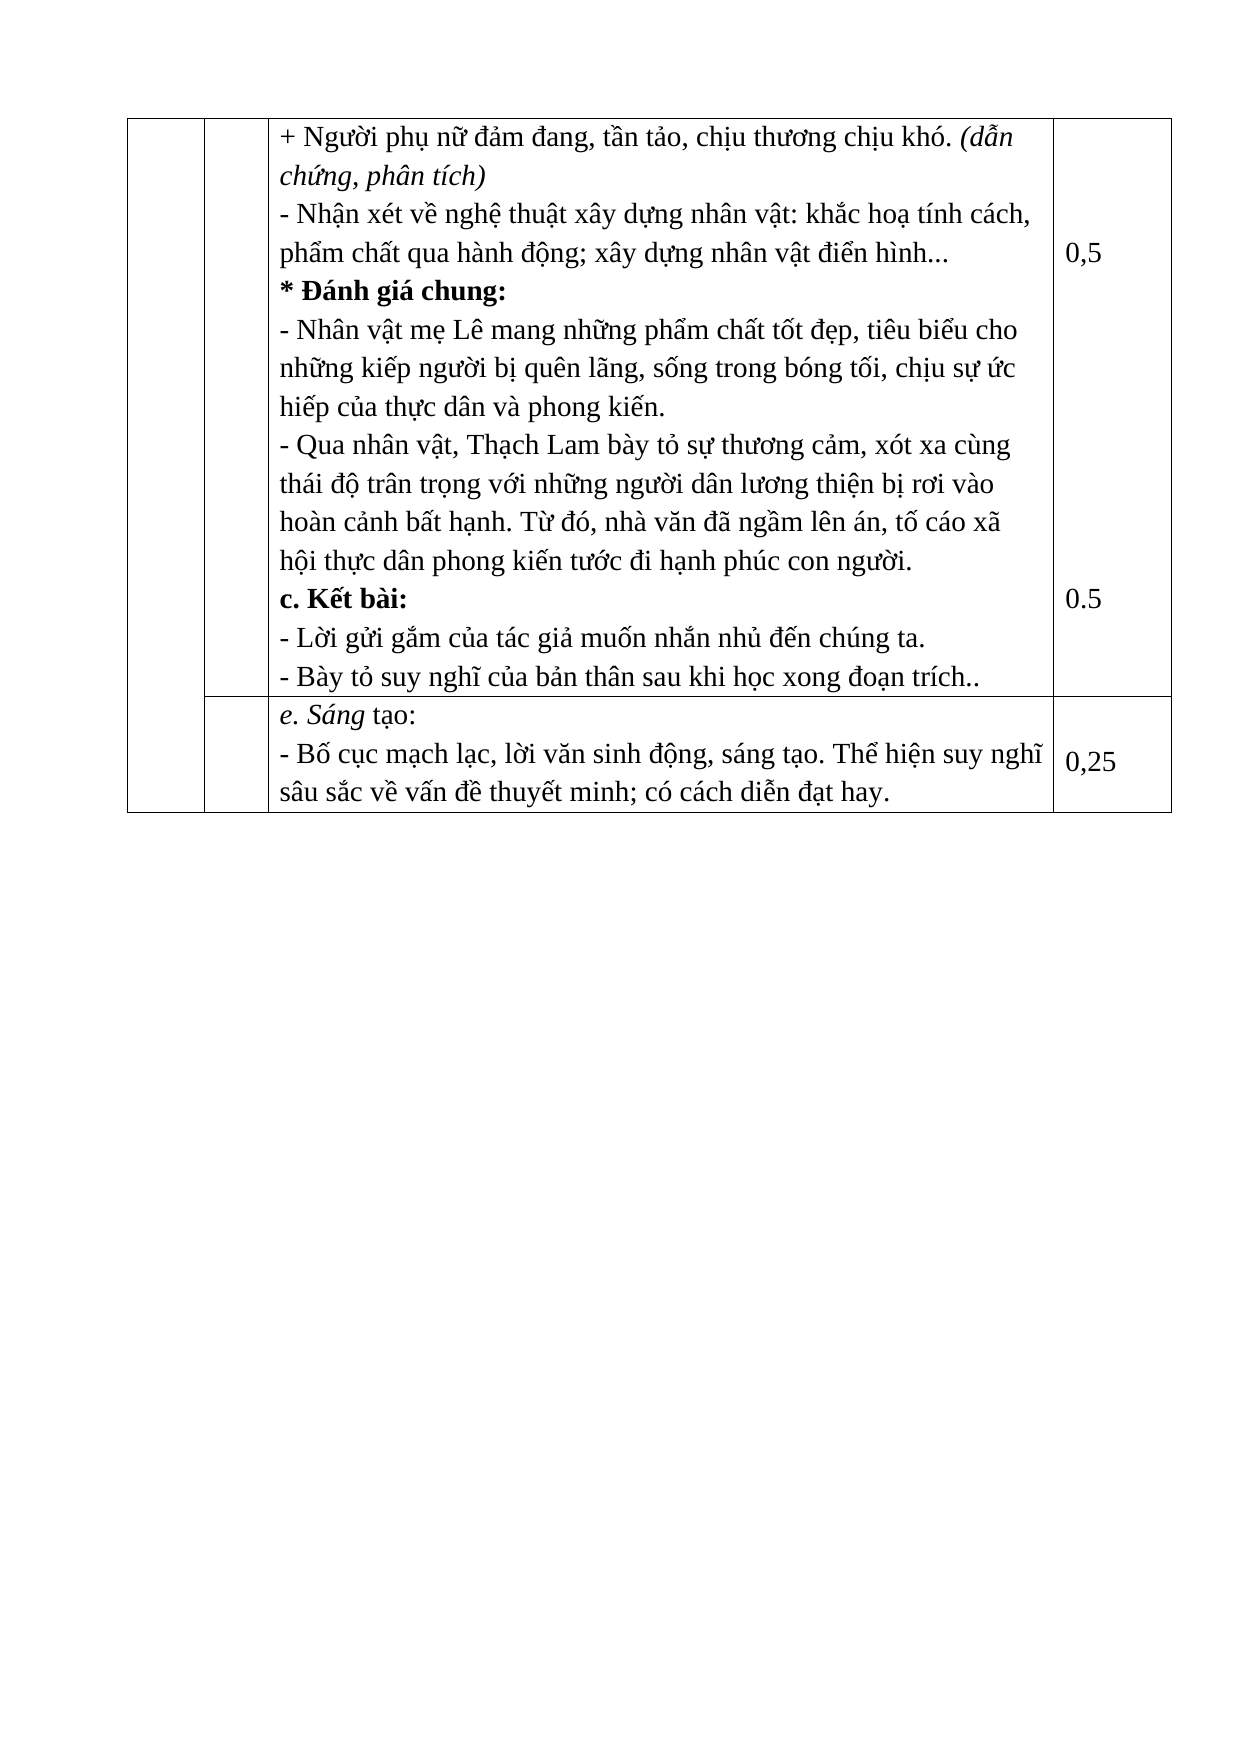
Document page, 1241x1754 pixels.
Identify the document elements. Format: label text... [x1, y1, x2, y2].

table_cell [205, 697, 268, 812]
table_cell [1054, 119, 1171, 696]
table_cell [205, 119, 268, 696]
table_cell 0,25 [1054, 697, 1171, 812]
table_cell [269, 119, 1053, 696]
table_cell e. Sáng tạo: - Bố cục mạch lạc, lời văn sinh động, sáng tạo. Thể hiện suy nghĩ sâu sắc về vấn đề thuyết minh; có cách diễn đạt hay. [269, 697, 1053, 812]
